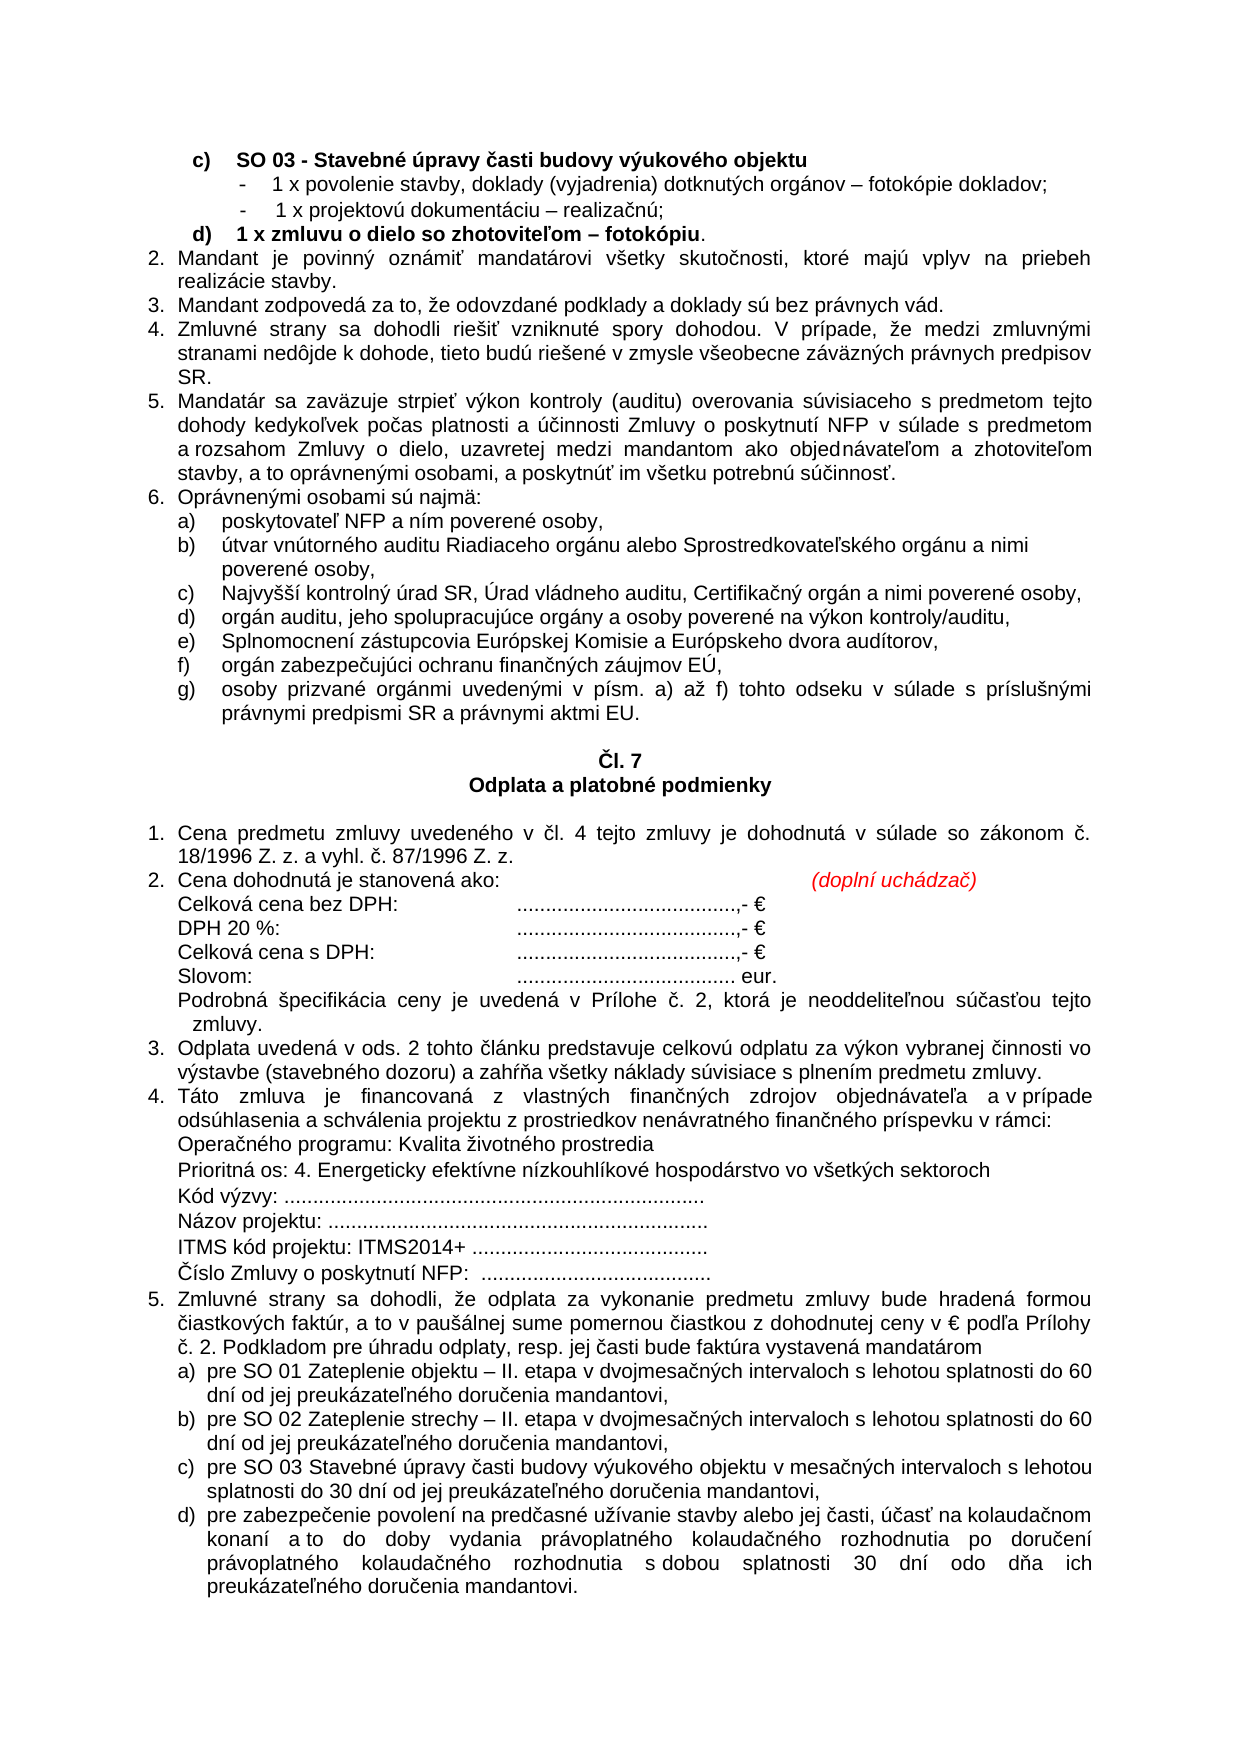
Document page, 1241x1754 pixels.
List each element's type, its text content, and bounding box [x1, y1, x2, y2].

text Slovom: ...................................... eur. [177, 964, 1093, 988]
text DPH 20 %: ......................................,- € [177, 916, 1093, 940]
list Táto zmluva je financovaná z vlastných finančných zdrojov objednávateľa a v prípade odsúhlasenia a schválenia projektu z prostriedkov nenávratného finančného príspevku v rámci: [148, 1084, 1093, 1132]
list poskytovateľ NFP a ním poverené osoby, [177, 509, 1093, 533]
list Mandant zodpovedá za to, že odovzdané podklady a doklady sú bez právnych vád. [148, 293, 1093, 317]
list pre SO 02 Zateplenie strechy – II. etapa v dvojmesačných intervaloch s lehotou splatnosti do 60 dní od jej preukázateľného doručenia mandantovi, [177, 1407, 1093, 1454]
list orgán zabezpečujúci ochranu finančných záujmov EÚ, [177, 653, 1093, 677]
text Celková cena s DPH: ......................................,- € [177, 940, 1093, 964]
list útvar vnútorného auditu Riadiaceho orgánu alebo Sprostredkovateľského orgánu a nimi [177, 533, 1093, 557]
list orgán auditu, jeho spolupracujúce orgány a osoby poverené na výkon kontroly/auditu, [177, 605, 1093, 629]
list Cena dohodnutá je stanovená ako: (doplní uchádzač) [148, 868, 1093, 892]
list Zmluvné strany sa dohodli, že odplata za vykonanie predmetu zmluvy bude hradená formou čiastkových faktúr, a to v paušálnej sume pomernou čiastkou z dohodnutej ceny v € podľa Prílohy č. 2. Podkladom pre úhradu odplaty, resp. jej časti bude faktúra vystavená mandatárom [148, 1287, 1093, 1359]
text Kód výzvy: ......................................................................... [148, 1183, 1093, 1207]
text Celková cena bez DPH: ......................................,- € [177, 892, 1093, 916]
text Čl. 7 [148, 748, 1093, 772]
text Názov projektu: .................................................................. [148, 1209, 1093, 1233]
text Operačného programu: Kvalita životného prostredia [148, 1132, 1093, 1156]
list Oprávnenými osobami sú najmä: [148, 485, 1093, 509]
list Odplata uvedená v ods. 2 tohto článku predstavuje celkovú odplatu za výkon vybranej činnosti vo výstavbe (stavebného dozoru) a zahŕňa všetky náklady súvisiace s plnením predmetu zmluvy. [148, 1036, 1093, 1084]
text Číslo Zmluvy o poskytnutí NFP: ........................................ [148, 1261, 1093, 1285]
list SO 03 - Stavebné úpravy časti budovy výukového objektu [192, 148, 1093, 172]
list pre zabezpečenie povolení na predčasné užívanie stavby alebo jej časti, účasť na kolaudačnom konaní a to do doby vydania právoplatného kolaudačného rozhodnutia po doručení právoplatného kolaudačného rozhodnutia s dobou splatnosti 30 dní odo dňa ich preukázateľného doručenia mandantovi. [177, 1502, 1093, 1598]
list 1 x zmluvu o dielo so zhotoviteľom – fotokópiu. [192, 221, 1093, 245]
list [236, 172, 1093, 197]
list - 1 x projektovú dokumentáciu – realizačnú; [239, 197, 1093, 221]
text Podrobná špecifikácia ceny je uvedená v Prílohe č. 2, ktorá je neoddeliteľnou súčasťou tejto zmluvy. [177, 988, 1093, 1036]
list Mandant je povinný oznámiť mandatárovi všetky skutočnosti, ktoré majú vplyv na priebeh realizácie stavby. [148, 245, 1093, 293]
list pre SO 03 Stavebné úpravy časti budovy výukového objektu v mesačných intervaloch s lehotou splatnosti do 30 dní od jej preukázateľného doručenia mandantovi, [177, 1454, 1093, 1502]
text Prioritná os: 4. Energeticky efektívne nízkouhlíkové hospodárstvo vo všetkých sektoroch [148, 1158, 1093, 1182]
list Splnomocnení zástupcovia Európskej Komisie a Európskeho dvora audítorov, [177, 629, 1093, 653]
list Mandatár sa zaväzuje strpieť výkon kontroly (auditu) overovania súvisiaceho s predmetom tejto dohody kedykoľvek počas platnosti a účinnosti Zmluvy o poskytnutí NFP v súlade s predmetom a rozsahom Zmluvy o dielo, uzavretej medzi mandantom ako objednávateľom a zhotoviteľom stavby, a to oprávnenými osobami, a poskytnúť im všetku potrebnú súčinnosť. [148, 389, 1093, 485]
text Odplata a platobné podmienky [148, 772, 1093, 796]
list osoby prizvané orgánmi uvedenými v písm. a) až f) tohto odseku v súlade s príslušnými právnymi predpismi SR a právnymi aktmi EU. [177, 677, 1093, 724]
text poverené osoby, [192, 557, 1093, 581]
list Cena predmetu zmluvy uvedeného v čl. 4 tejto zmluvy je dohodnutá v súlade so zákonom č. 18/1996 Z. z. a vyhl. č. 87/1996 Z. z. [148, 820, 1093, 868]
text ITMS kód projektu: ITMS2014+ ......................................... [148, 1235, 1093, 1259]
list Najvyšší kontrolný úrad SR, Úrad vládneho auditu, Certifikačný orgán a nimi poverené osoby, [177, 581, 1093, 605]
list Zmluvné strany sa dohodli riešiť vzniknuté spory dohodou. V prípade, že medzi zmluvnými stranami nedôjde k dohode, tieto budú riešené v zmysle všeobecne záväzných právnych predpisov SR. [148, 317, 1093, 389]
list pre SO 01 Zateplenie objektu – II. etapa v dvojmesačných intervaloch s lehotou splatnosti do 60 dní od jej preukázateľného doručenia mandantovi, [177, 1359, 1093, 1407]
